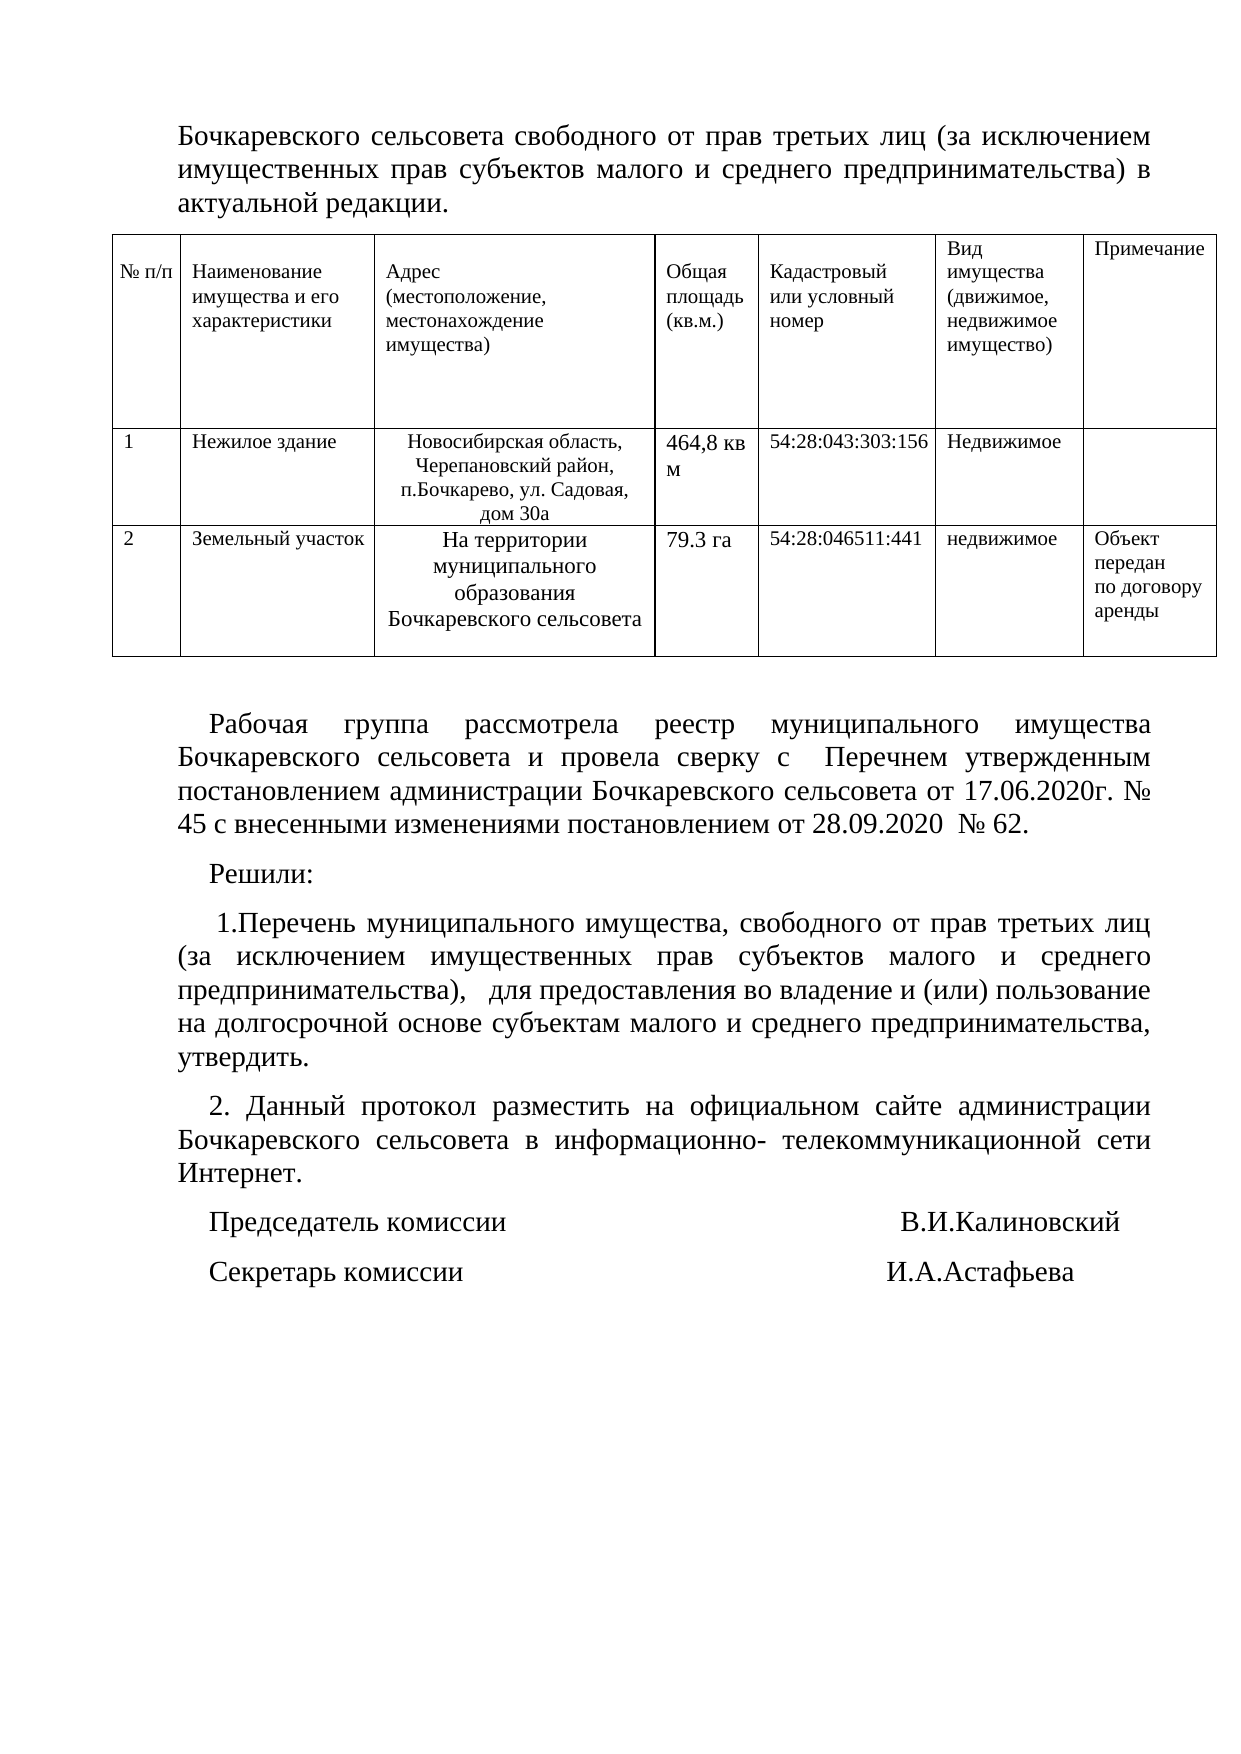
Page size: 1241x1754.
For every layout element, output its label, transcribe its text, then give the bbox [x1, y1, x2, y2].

text Секретарь комиссии И.А.Астафьева [177, 1254, 1152, 1287]
text 2. Данный протокол разместить на официальном сайте администрации Бочкаревского сельсовета в информационно- телекоммуникационной сети Интернет. [177, 1088, 1152, 1189]
table_cell 2 [113, 526, 180, 656]
table_header Кадастровый или условный номер [759, 235, 935, 428]
table_cell Новосибирская область, Черепановский район, п.Бочкарево, ул. Садовая, дом 30а [375, 429, 654, 525]
table_header Наименование имущества и его характеристики [181, 235, 374, 428]
table_cell На территории муниципального образования Бочкаревского сельсовета [375, 526, 654, 656]
table_header № п/п [113, 235, 180, 428]
table_cell 464,8 кв м [656, 429, 758, 525]
table_cell Объект передан по договору аренды [1084, 526, 1216, 656]
table_cell 54:28:046511:441 [759, 526, 935, 656]
text Решили: [177, 856, 1152, 889]
table_cell Земельный участок [181, 526, 374, 656]
table_header Примечание [1084, 235, 1216, 428]
table_cell недвижимое [936, 526, 1083, 656]
table_cell 1 [113, 429, 180, 525]
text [177, 118, 1152, 219]
table_cell [1084, 429, 1216, 525]
table_cell 79.3 га [656, 526, 758, 656]
table_cell 54:28:043:303:156 [759, 429, 935, 525]
table_cell Нежилое здание [181, 429, 374, 525]
text Председатель комиссии В.И.Калиновский [177, 1204, 1152, 1238]
table_header Вид имущества (движимое, недвижимое имущество) [936, 235, 1083, 428]
table_header Общая площадь (кв.м.) [656, 235, 758, 428]
text Рабочая группа рассмотрела реестр муниципального имущества Бочкаревского сельсовета и провела сверку с Перечнем утвержденным постановлением администрации Бочкаревского сельсовета от 17.06.2020г. № 45 с внесенными изменениями постановлением от 28.09.2020 № 62. [177, 706, 1152, 840]
table_cell Недвижимое [936, 429, 1083, 525]
table_header Адрес (местоположение, местонахождение имущества) [375, 235, 654, 428]
text 1.Перечень муниципального имущества, свободного от прав третьих лиц (за исключением имущественных прав субъектов малого и среднего предпринимательства), для предоставления во владение и (или) пользование на долгосрочной основе субъектам малого и среднего предпринимательства, утвердить. [177, 905, 1152, 1073]
